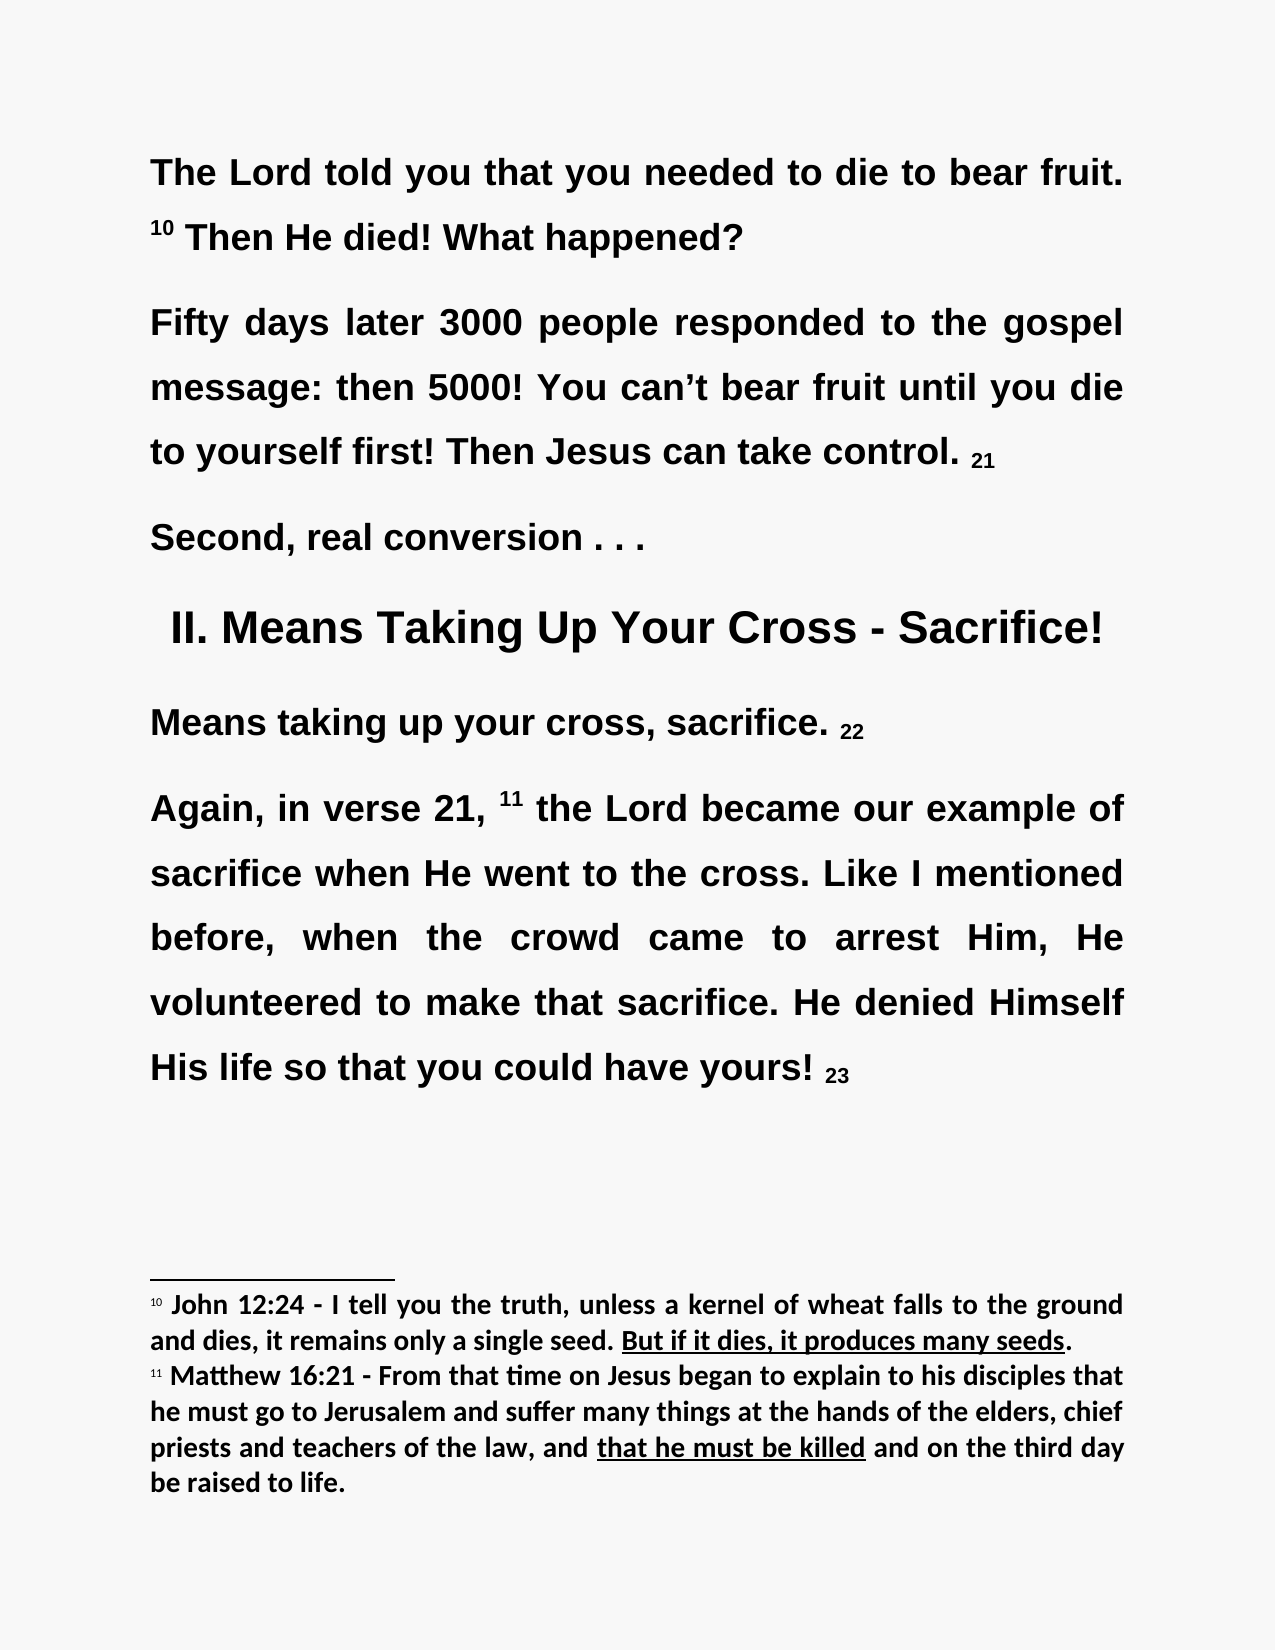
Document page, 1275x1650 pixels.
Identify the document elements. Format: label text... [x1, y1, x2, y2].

text The Lord told you that you needed to die to bear fruit. Then He died! What happened? [150, 150, 1125, 258]
text Again, in verse 21, the Lord became our example of sacrifice when He went to the cross. Like I mentioned before, when the crowd came to arrest Him, He volunteered to make that sacrifice. He denied Himself His life so that you could have yours! 23 [150, 786, 1125, 1088]
text Means taking up your cross, sacrifice. 22 [150, 701, 1125, 744]
text Second, real conversion . . . [150, 515, 1125, 558]
text II. Means Taking Up Your Cross - Sacrifice! [150, 601, 1125, 653]
text Fifty days later 3000 people responded to the gospel message: then 5000! You can’t bear fruit until you die to yourself first! Then Jesus can take control. 21 [150, 300, 1125, 473]
